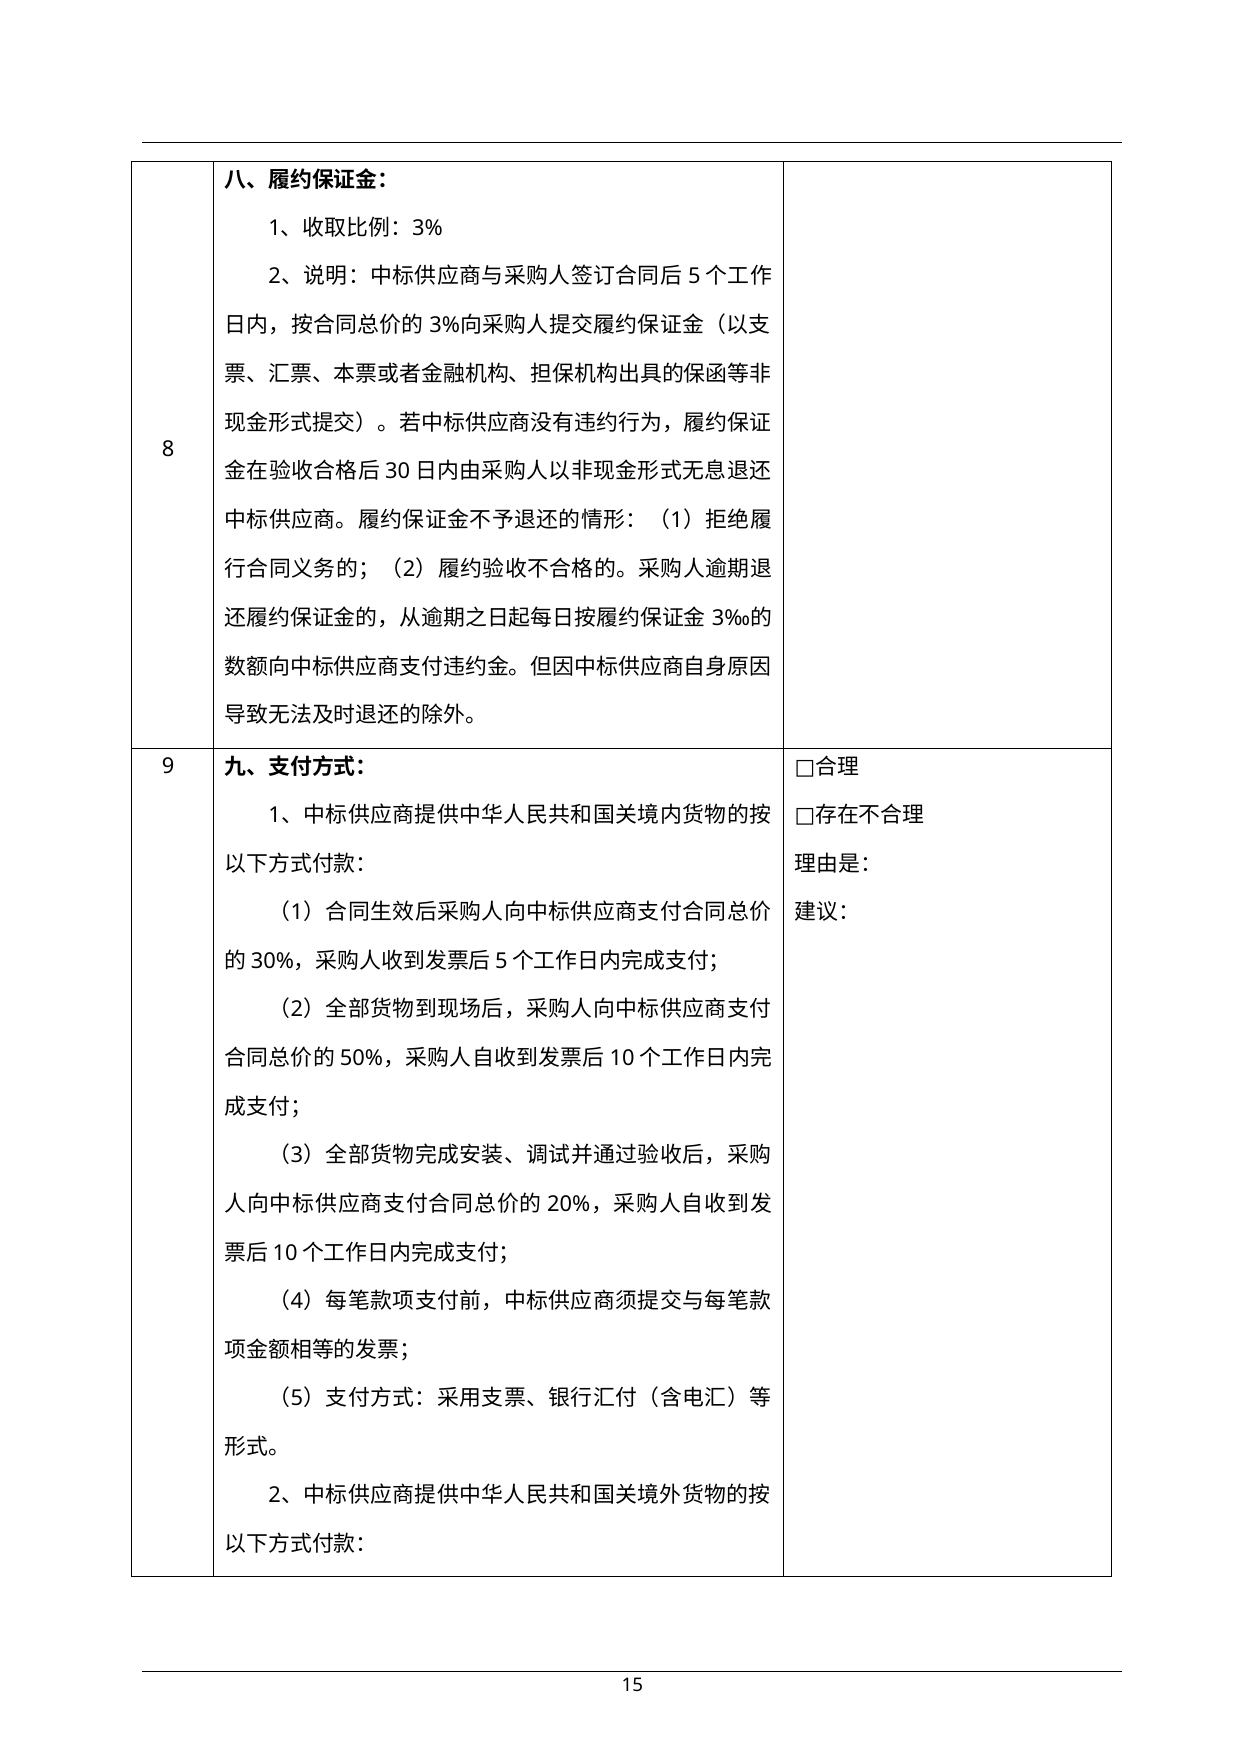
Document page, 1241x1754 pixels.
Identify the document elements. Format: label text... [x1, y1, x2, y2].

table_cell 9 [132, 749, 213, 1576]
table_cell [214, 749, 783, 1576]
table_cell 八、履约保证金： 1、收取比例：3% 2、说明：中标供应商与采购人签订合同后5个工作日内，按合同总价的3%向采购人提交履约保证金（以支票、汇票、本票或者金融机构、担保机构出具的保函等非现金形式提交）。若中标供应商没有违约行为，履约保证金在验收合格后30日内由采购人以非现金形式无息退还中标供应商。履约保证金不予退还的情形：（1）拒绝履行合同义务的；（2）履约验收不合格的。采购人逾期退还履约保证金的，从逾期之日起每日按履约保证金3‰的数额向中标供应商支付违约金。但因中标供应商自身原因导致无法及时退还的除外。 [214, 162, 783, 747]
table_cell □合理 □存在不合理 理由是： 建议： [784, 749, 1111, 1576]
table_cell [784, 162, 1111, 747]
table_cell 8 [132, 162, 213, 747]
